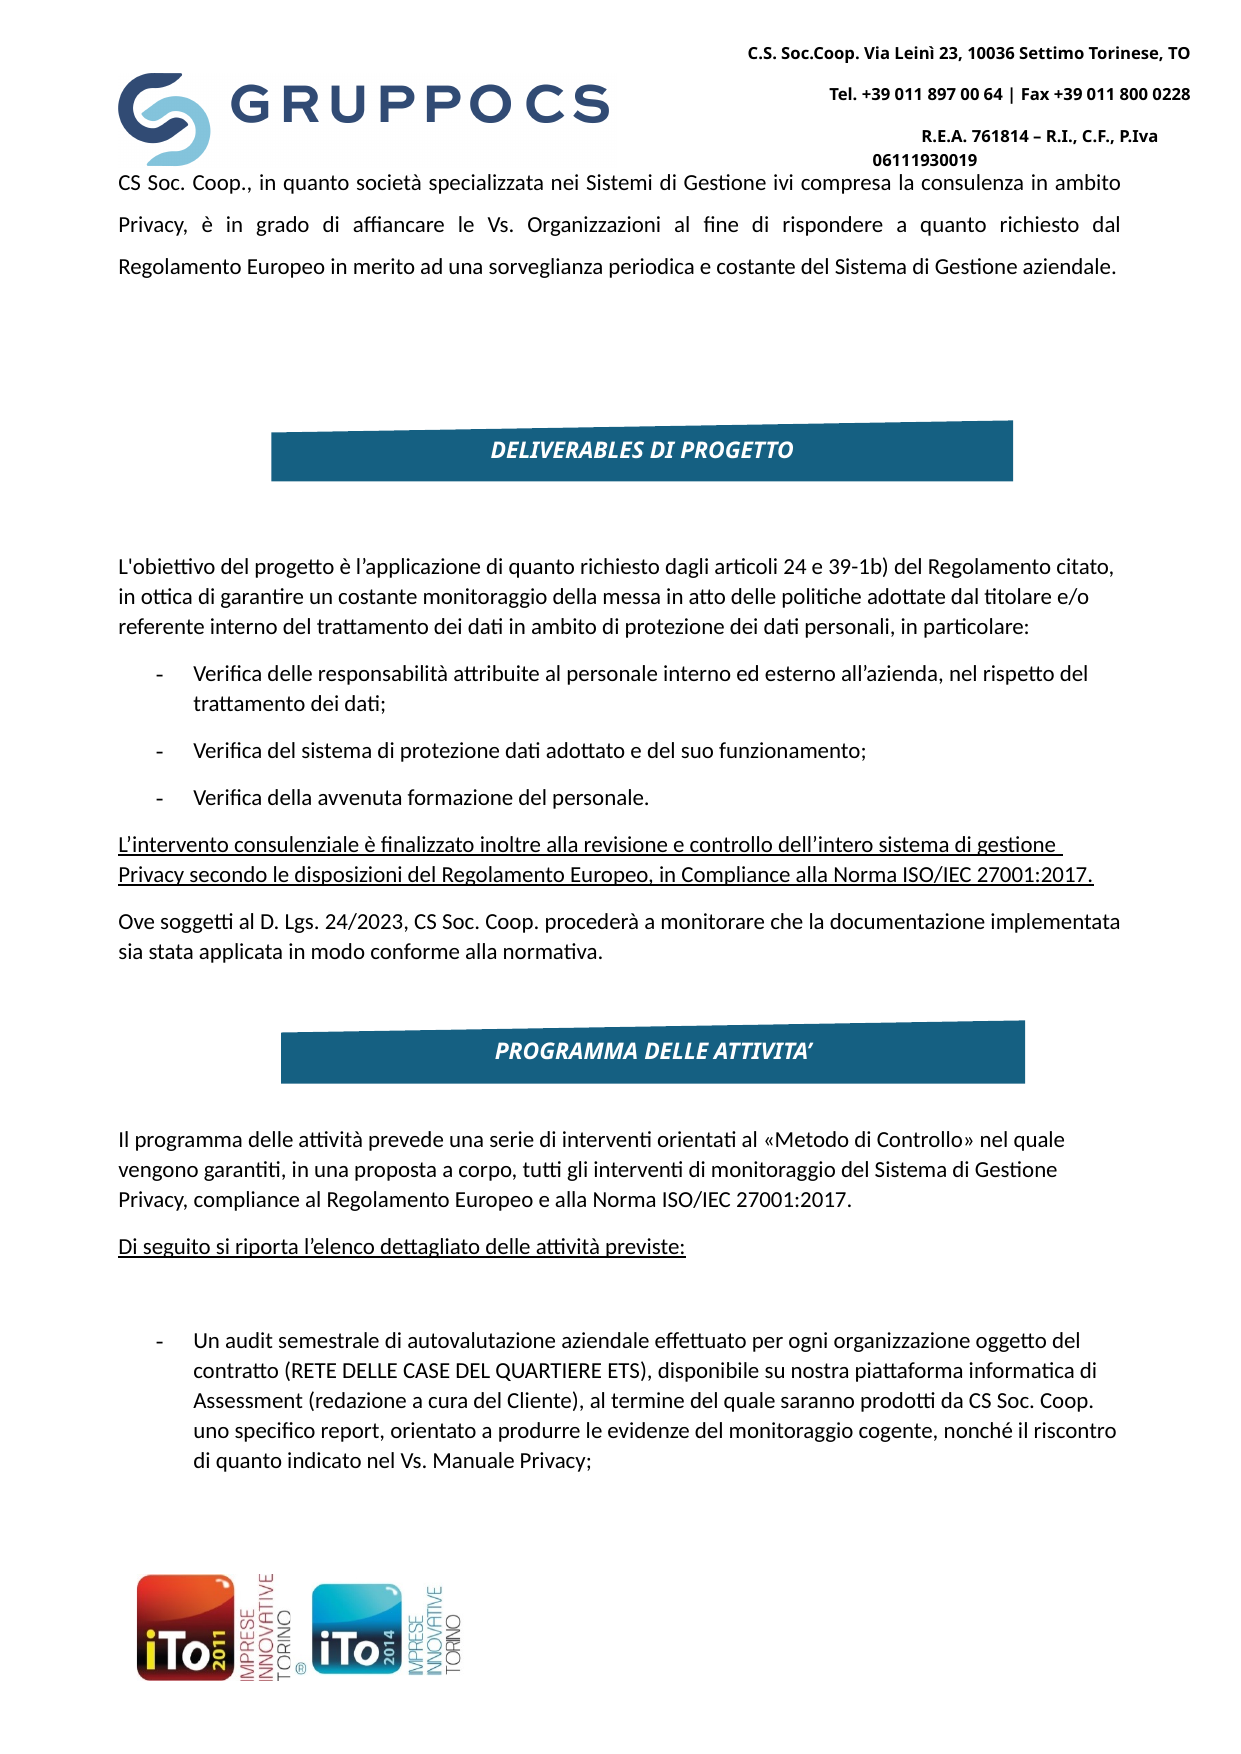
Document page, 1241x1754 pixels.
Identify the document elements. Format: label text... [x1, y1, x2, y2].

list Verifica del sistema di protezione dati adottato e del suo funzionamento; [156, 736, 1122, 764]
picture [118, 73, 617, 168]
list Verifica delle responsabilità attribuite al personale interno ed esterno all’azienda, nel rispetto del trattamento dei dati; [156, 659, 1122, 717]
text Di seguito si riporta l’elenco dettagliato delle attività previste: [118, 1232, 1122, 1260]
text L'obiettivo del progetto è l’applicazione di quanto richiesto dagli articoli 24 e 39-1b) del Regolamento citato, in ottica di garantire un costante monitoraggio della messa in atto delle politiche adottate dal titolare e/o referente interno del trattamento dei dati in ambito di protezione dei dati personali, in particolare: [118, 552, 1122, 640]
list Un audit semestrale di autovalutazione aziendale effettuato per ogni organizzazione oggetto del contratto (RETE DELLE CASE DEL QUARTIERE ETS), disponibile su nostra piattaforma informatica di Assessment (redazione a cura del Cliente), al termine del quale saranno prodotti da CS Soc. Coop. uno specifico report, orientato a produrre le evidenze del monitoraggio cogente, nonché il riscontro di quanto indicato nel Vs. Manuale Privacy; [156, 1326, 1122, 1475]
picture [136, 1572, 468, 1681]
text Il programma delle attività prevede una serie di interventi orientati al «Metodo di Controllo» nel quale vengono garantiti, in una proposta a corpo, tutti gli interventi di monitoraggio del Sistema di Gestione Privacy, compliance al Regolamento Europeo e alla Norma ISO/IEC 27001:2017. [118, 1125, 1122, 1213]
text Ove soggetti al D. Lgs. 24/2023, CS Soc. Coop. procederà a monitorare che la documentazione implementata sia stata applicata in modo conforme alla normativa. [118, 907, 1122, 965]
list Verifica della avvenuta formazione del personale. [156, 783, 1122, 811]
text CS Soc. Coop., in quanto società specializzata nei Sistemi di Gestione ivi compresa la consulenza in ambito Privacy, è in grado di affiancare le Vs. Organizzazioni al fine di rispondere a quanto richiesto dal Regolamento Europeo in merito ad una sorveglianza periodica e costante del Sistema di Gestione aziendale. [118, 168, 1122, 280]
text L’intervento consulenziale è finalizzato inoltre alla revisione e controllo dell’intero sistema di gestione Privacy secondo le disposizioni del Regolamento Europeo, in Compliance alla Norma ISO/IEC 27001:2017. [118, 830, 1122, 888]
